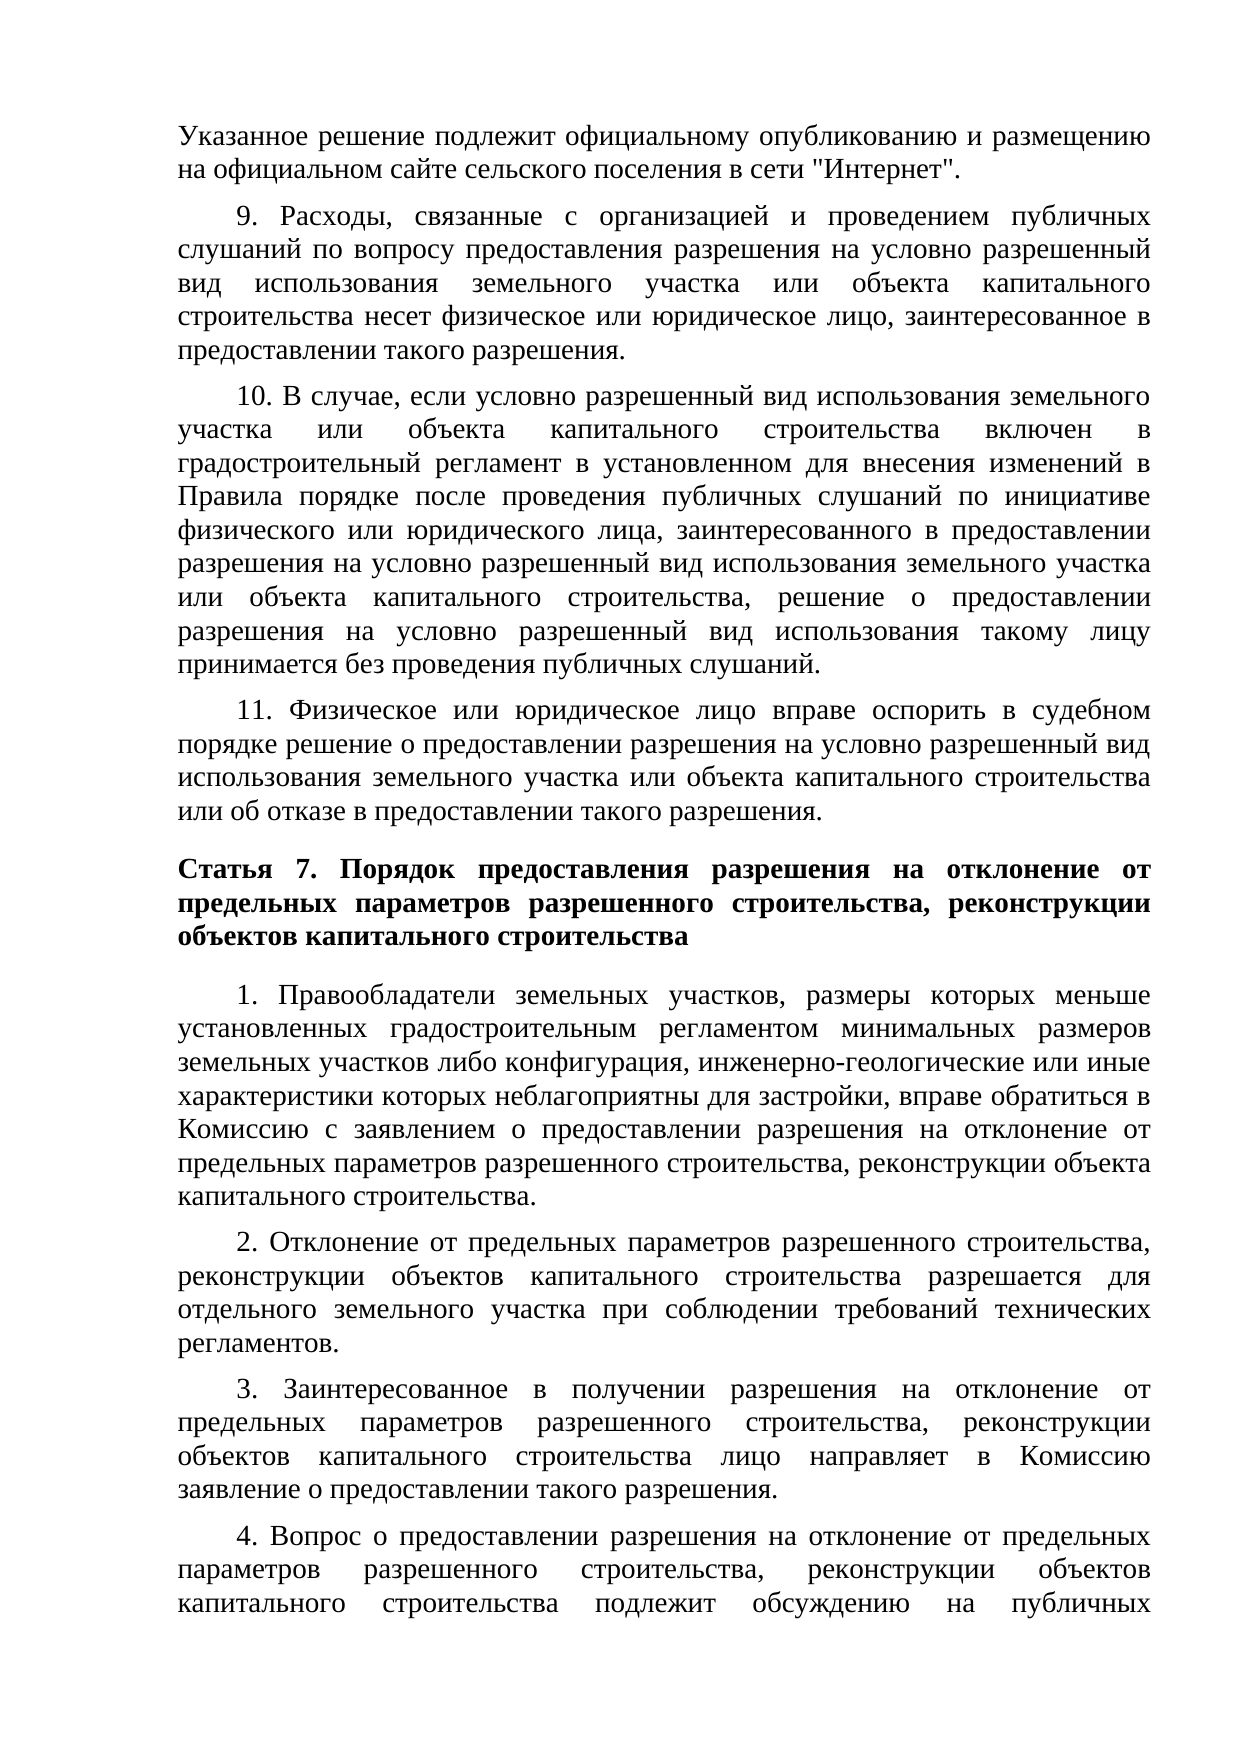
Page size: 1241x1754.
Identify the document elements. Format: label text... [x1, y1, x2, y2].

text 10. В случае, если условно разрешенный вид использования земельного участка или объекта капитального строительства включен в градостроительный регламент в установленном для внесения изменений в Правила порядке после проведения публичных слушаний по инициативе физического или юридического лица, заинтересованного в предоставлении разрешения на условно разрешенный вид использования земельного участка или объекта капитального строительства, решение о предоставлении разрешения на условно разрешенный вид использования такому лицу принимается без проведения публичных слушаний. [177, 378, 1152, 680]
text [177, 118, 1152, 185]
text 9. Расходы, связанные с организацией и проведением публичных слушаний по вопросу предоставления разрешения на условно разрешенный вид использования земельного участка или объекта капитального строительства несет физическое или юридическое лицо, заинтересованное в предоставлении такого разрешения. [177, 198, 1152, 365]
text 11. Физическое или юридическое лицо вправе оспорить в судебном порядке решение о предоставлении разрешения на условно разрешенный вид использования земельного участка или объекта капитального строительства или об отказе в предоставлении такого разрешения. [177, 692, 1152, 826]
subtitle Статья 7. Порядок предоставления разрешения на отклонение от предельных параметров разрешенного строительства, реконструкции объектов капитального строительства [177, 851, 1152, 952]
text 2. Отклонение от предельных параметров разрешенного строительства, реконструкции объектов капитального строительства разрешается для отдельного земельного участка при соблюдении требований технических регламентов. [177, 1224, 1152, 1358]
text 1. Правообладатели земельных участков, размеры которых меньше установленных градостроительным регламентом минимальных размеров земельных участков либо конфигурация, инженерно-геологические или иные характеристики которых неблагоприятны для застройки, вправе обратиться в Комиссию с заявлением о предоставлении разрешения на отклонение от предельных параметров разрешенного строительства, реконструкции объекта капитального строительства. [177, 977, 1152, 1212]
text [177, 1518, 1152, 1618]
text 3. Заинтересованное в получении разрешения на отклонение от предельных параметров разрешенного строительства, реконструкции объектов капитального строительства лицо направляет в Комиссию заявление о предоставлении такого разрешения. [177, 1371, 1152, 1505]
